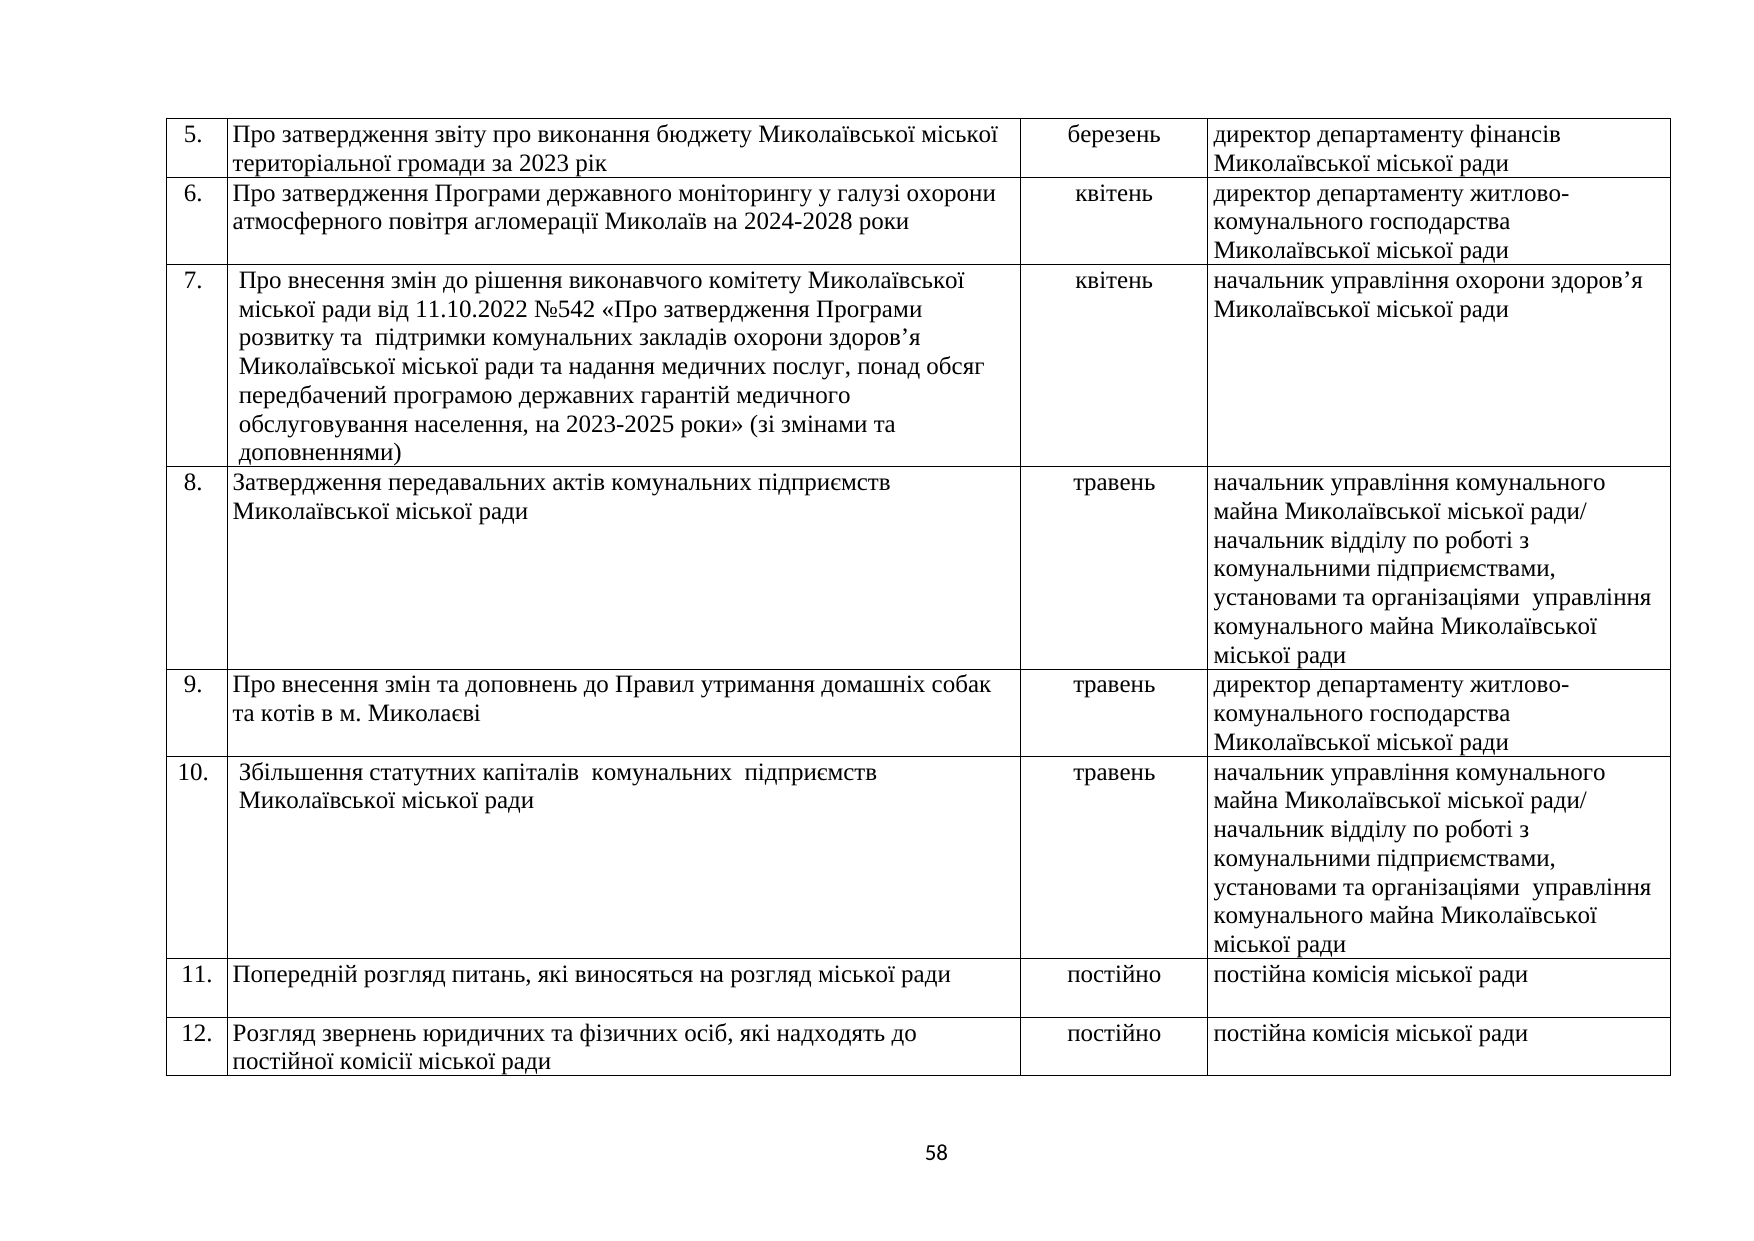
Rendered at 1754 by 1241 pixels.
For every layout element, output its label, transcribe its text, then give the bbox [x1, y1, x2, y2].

table_cell постійно [1021, 1018, 1207, 1075]
table_cell Про внесення змін до рішення виконавчого комітету Миколаївської міської ради від 11.10.2022 №542 «Про затвердження Програми розвитку та підтримки комунальних закладів охорони здоров’я Миколаївської міської ради та надання медичних послуг, понад обсяг передбачений програмою державних гарантій медичного обслуговування населення, на 2023-2025 роки» (зі змінами та доповненнями) [228, 265, 1020, 466]
table_cell 5. [167, 119, 227, 177]
table_cell директор департаменту фінансів Миколаївської міської ради [1208, 119, 1670, 177]
table_cell 12. [167, 1018, 227, 1075]
table_cell Про затвердження Програми державного моніторингу у галузі охорони атмосферного повітря агломерації Миколаїв на 2024-2028 роки [228, 178, 1020, 264]
table_cell директор департаменту житлово-комунального господарства Миколаївської міської ради [1208, 670, 1670, 756]
table_cell 11. [167, 959, 227, 1017]
table_cell 7. [167, 265, 227, 466]
table_cell начальник управління охорони здоров’я Миколаївської міської ради [1208, 265, 1670, 466]
table_cell березень [1021, 119, 1207, 177]
table_cell травень [1021, 467, 1207, 668]
table_cell Про внесення змін та доповнень до Правил утримання домашніх собак та котів в м. Миколаєві [228, 670, 1020, 756]
table_cell постійна комісія міської ради [1208, 959, 1670, 1017]
table_cell 6. [167, 178, 227, 264]
table_cell 10. [167, 757, 227, 958]
table_cell постійно [1021, 959, 1207, 1017]
table_cell травень [1021, 757, 1207, 958]
table_cell квітень [1021, 178, 1207, 264]
table_cell 9. [167, 670, 227, 756]
table_cell 8. [167, 467, 227, 668]
table_cell Розгляд звернень юридичних та фізичних осіб, які надходять до постійної комісії міської ради [228, 1018, 1020, 1075]
table_cell постійна комісія міської ради [1208, 1018, 1670, 1075]
table_cell Про затвердження звіту про виконання бюджету Миколаївської міської територіальної громади за 2023 рік [228, 119, 1020, 177]
table_cell Затвердження передавальних актів комунальних підприємств Миколаївської міської ради [228, 467, 1020, 668]
table_cell Попередній розгляд питань, які виносяться на розгляд міської ради [228, 959, 1020, 1017]
table_cell квітень [1021, 265, 1207, 466]
table_cell Збільшення статутних капіталів комунальних підприємств Миколаївської міської ради [228, 757, 1020, 958]
table_cell директор департаменту житлово-комунального господарства Миколаївської міської ради [1208, 178, 1670, 264]
table_cell травень [1021, 670, 1207, 756]
